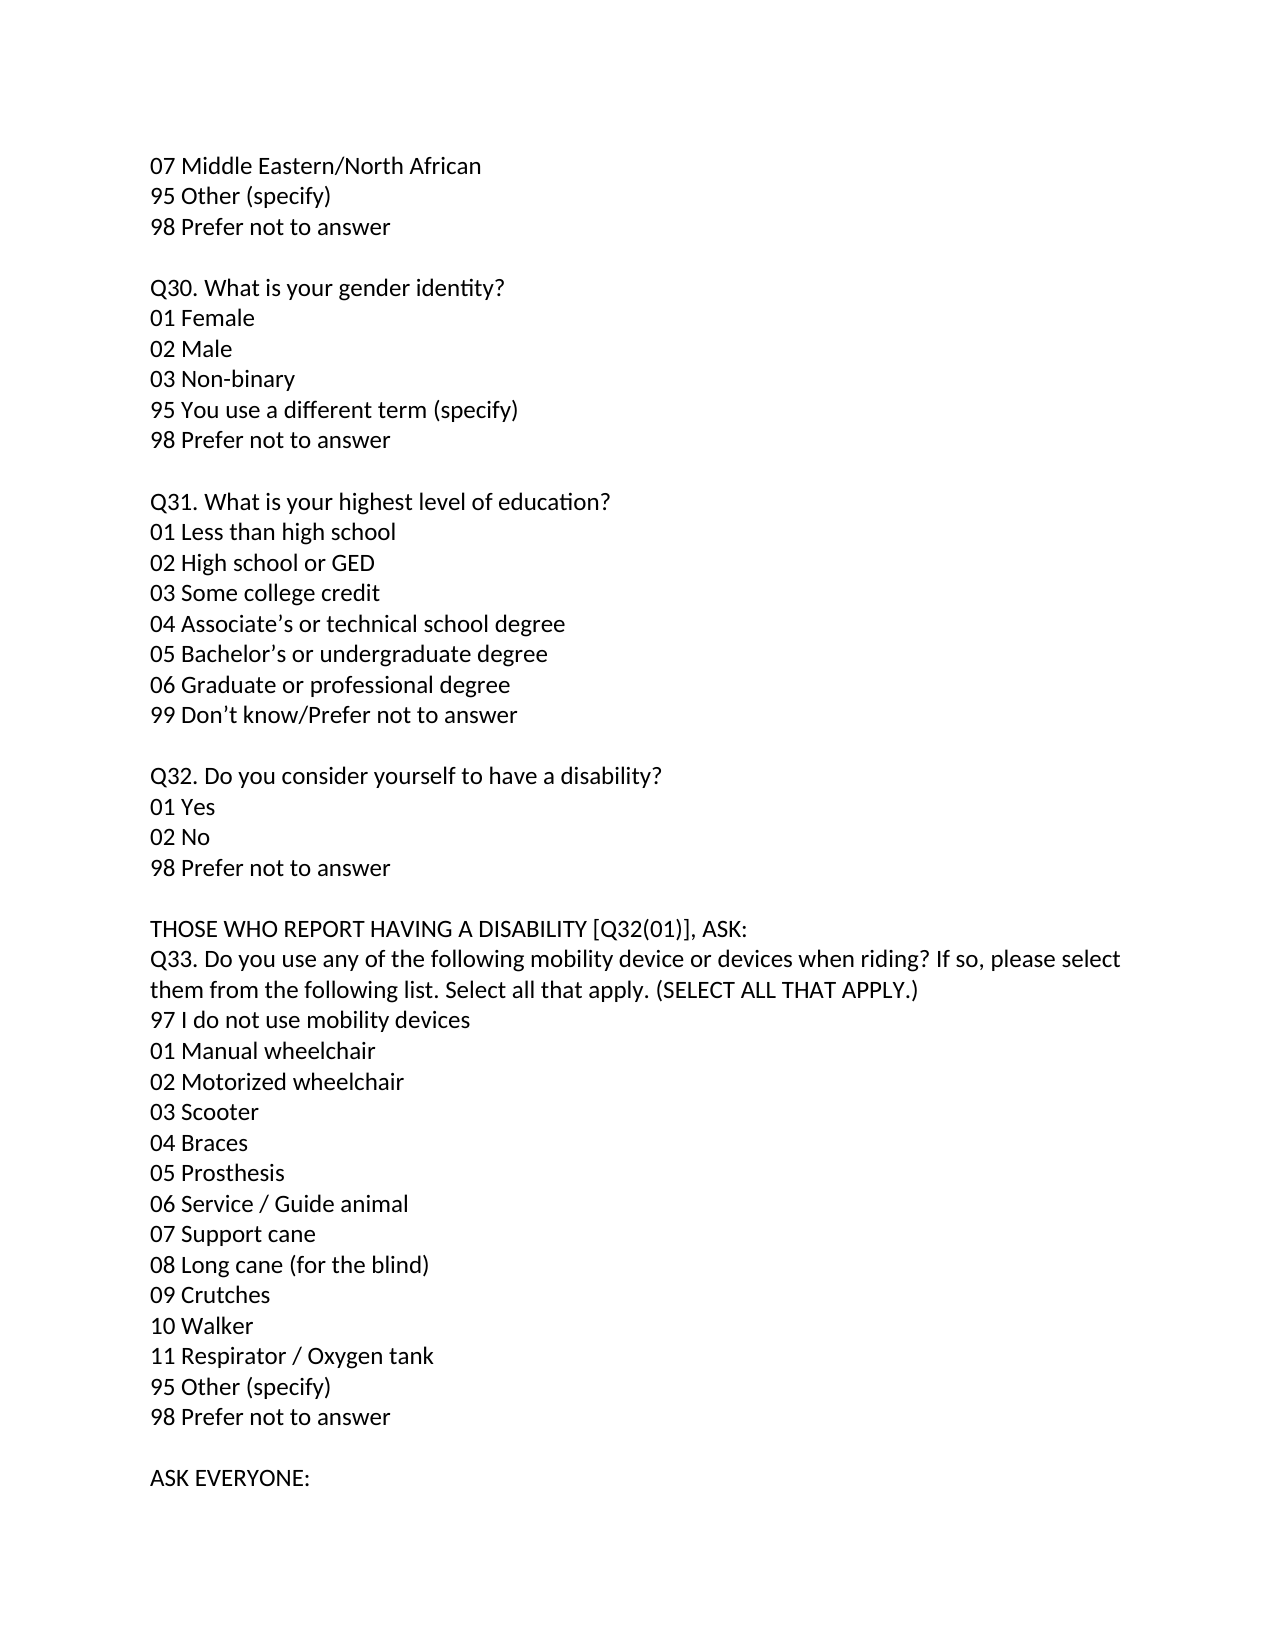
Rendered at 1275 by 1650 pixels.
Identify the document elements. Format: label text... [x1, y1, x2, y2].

text 97 I do not use mobility devices [150, 1004, 1125, 1035]
text 95 You use a different term (specify) [150, 394, 1125, 425]
text 10 Walker [150, 1310, 1125, 1340]
text 01 Manual wheelchair [150, 1035, 1125, 1066]
text 03 Some college credit [150, 577, 1125, 608]
text 98 Prefer not to answer [150, 425, 1125, 455]
text 98 Prefer not to answer [150, 852, 1125, 882]
text 11 Respirator / Oxygen tank [150, 1340, 1125, 1371]
text 03 Scooter [150, 1096, 1125, 1127]
text 98 Prefer not to answer [150, 1401, 1125, 1432]
text Q31. What is your highest level of education? [150, 486, 1125, 516]
text 03 Non-binary [150, 364, 1125, 394]
text 02 No [150, 821, 1125, 852]
text THOSE WHO REPORT HAVING A DISABILITY [Q32(01)], ASK: [150, 913, 1125, 943]
text 01 Less than high school [150, 516, 1125, 547]
text 01 Yes [150, 791, 1125, 821]
text 02 Male [150, 333, 1125, 364]
text Q30. What is your gender identity? [150, 272, 1125, 303]
text 02 Motorized wheelchair [150, 1066, 1125, 1096]
text Q32. Do you consider yourself to have a disability? [150, 760, 1125, 791]
text 07 Support cane [150, 1218, 1125, 1249]
text 06 Graduate or professional degree [150, 669, 1125, 699]
text 05 Bachelor’s or undergraduate degree [150, 638, 1125, 669]
text 95 Other (specify) [150, 1371, 1125, 1401]
text 05 Prosthesis [150, 1157, 1125, 1188]
text 07 Middle Eastern/North African [150, 150, 1125, 181]
text 09 Crutches [150, 1279, 1125, 1310]
text Q33. Do you use any of the following mobility device or devices when riding? If so, please select them from the following list. Select all that apply. (SELECT ALL THAT APPLY.) [150, 943, 1125, 1004]
text 99 Don’t know/Prefer not to answer [150, 699, 1125, 730]
text 08 Long cane (for the blind) [150, 1249, 1125, 1279]
text ASK EVERYONE: [150, 1462, 1125, 1493]
text 98 Prefer not to answer [150, 211, 1125, 242]
text 06 Service / Guide animal [150, 1188, 1125, 1218]
text 95 Other (specify) [150, 181, 1125, 211]
text 04 Braces [150, 1127, 1125, 1157]
text 01 Female [150, 303, 1125, 333]
text 04 Associate’s or technical school degree [150, 608, 1125, 638]
text 02 High school or GED [150, 547, 1125, 577]
